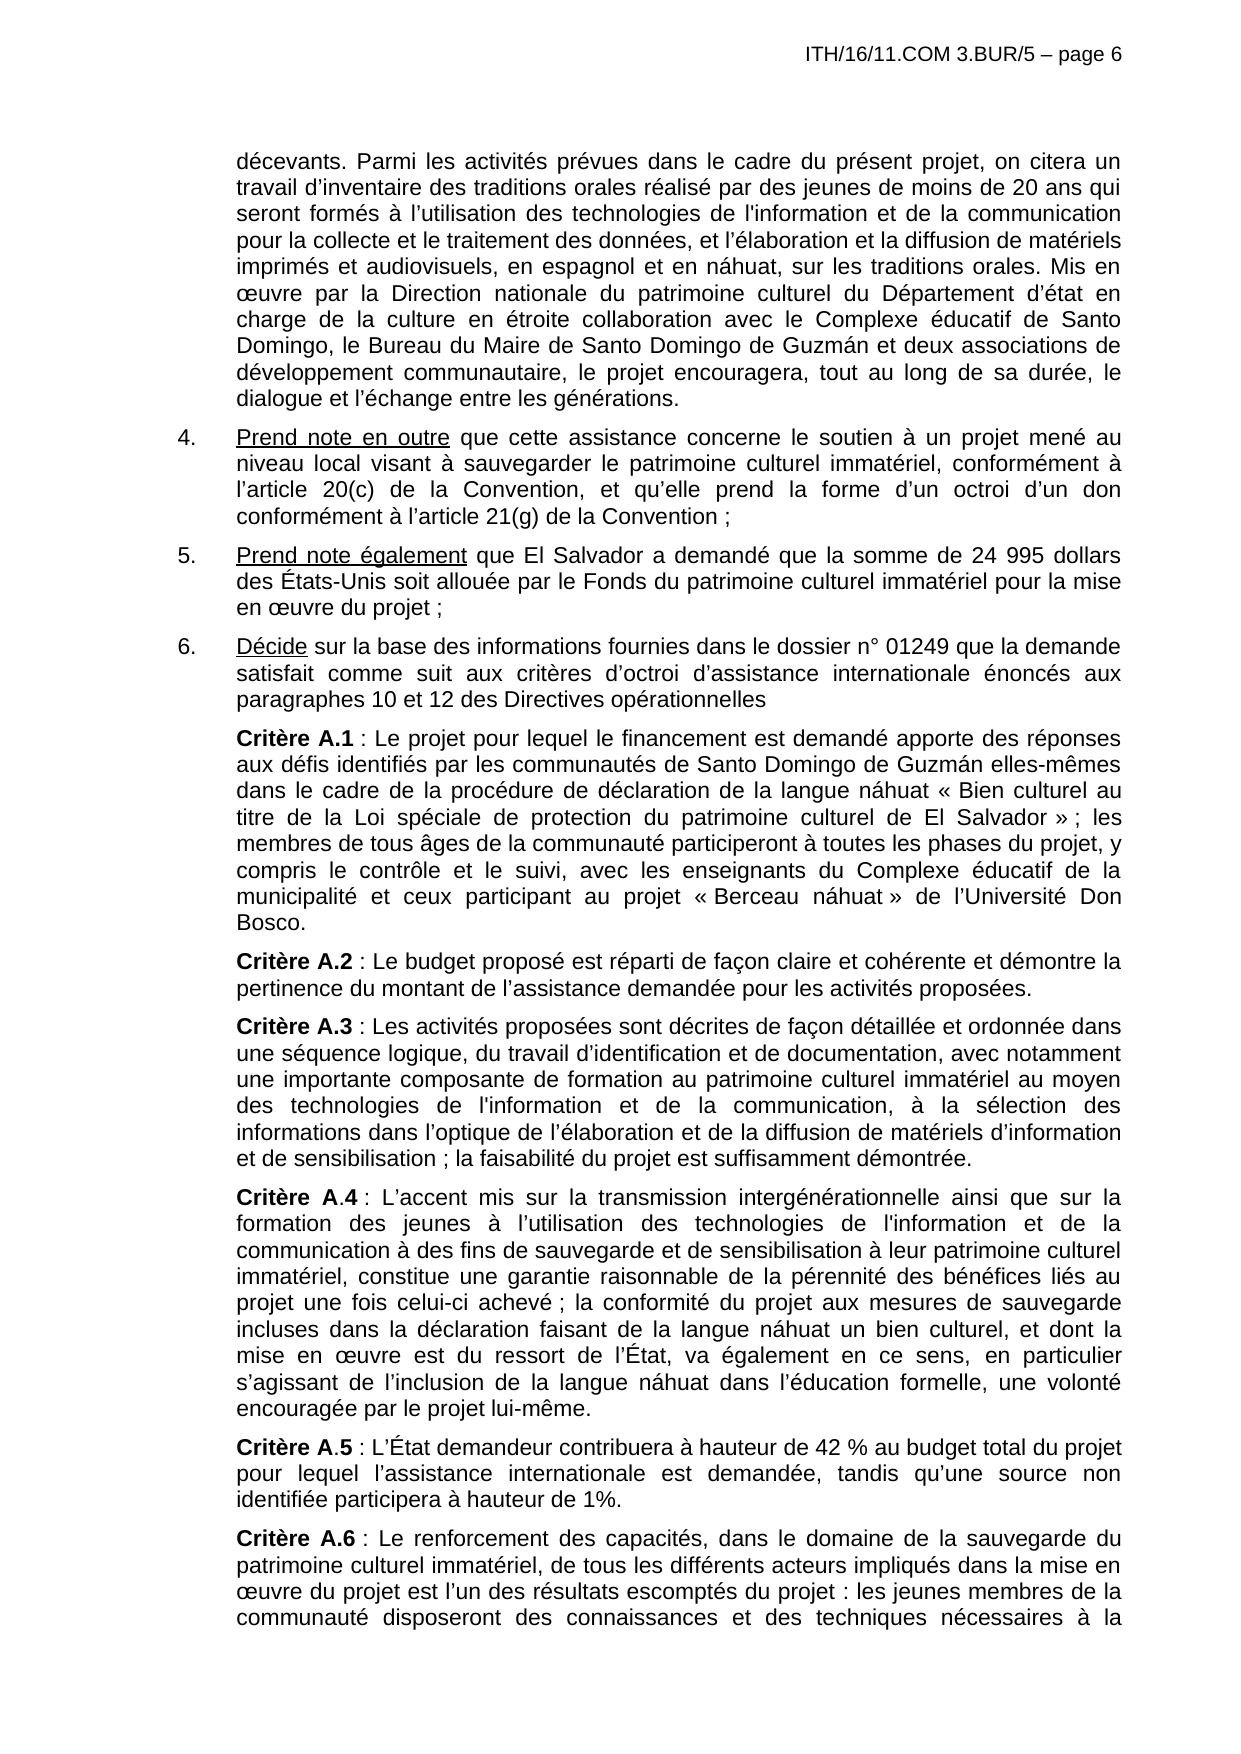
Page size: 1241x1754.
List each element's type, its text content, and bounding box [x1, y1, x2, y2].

text Critère A.4 : L’accent mis sur la transmission intergénérationnelle ainsi que sur la formation des jeunes à l’utilisation des technologies de l'information et de la communication à des fins de sauvegarde et de sensibilisation à leur patrimoine culturel immatériel, constitue une garantie raisonnable de la pérennité des bénéfices liés au projet une fois celui-ci achevé ; la conformité du projet aux mesures de sauvegarde incluses dans la déclaration faisant de la langue náhuat un bien culturel, et dont la mise en œuvre est du ressort de l’État, va également en ce sens, en particulier s’agissant de l’inclusion de la langue náhuat dans l’éducation formelle, une volonté encouragée par le projet lui-même. [236, 1184, 1122, 1421]
text Critère A.1 : Le projet pour lequel le financement est demandé apporte des réponses aux défis identifiés par les communautés de Santo Domingo de Guzmán elles-mêmes dans le cadre de la procédure de déclaration de la langue náhuat « Bien culturel au titre de la Loi spéciale de protection du patrimoine culturel de El Salvador » ; les membres de tous âges de la communauté participeront à toutes les phases du projet, y compris le contrôle et le suivi, avec les enseignants du Complexe éducatif de la municipalité et ceux participant au projet « Berceau náhuat » de l’Université Don Bosco. [236, 725, 1122, 936]
text Critère A.3 : Les activités proposées sont décrites de façon détaillée et ordonnée dans une séquence logique, du travail d’identification et de documentation, avec notamment une importante composante de formation au patrimoine culturel immatériel au moyen des technologies de l'information et de la communication, à la sélection des informations dans l’optique de l’élaboration et de la diffusion de matériels d’information et de sensibilisation ; la faisabilité du projet est suffisamment démontrée. [236, 1013, 1122, 1171]
list Prend note en outre que cette assistance concerne le soutien à un projet mené au niveau local visant à sauvegarder le patrimoine culturel immatériel, conformément à l’article 20(c) de la Convention, et qu’elle prend la forme d’un octroi d’un don conformément à l’article 21(g) de la Convention ; [177, 424, 1122, 529]
list Décide sur la base des informations fournies dans le dossier n° 01249 que la demande satisfait comme suit aux critères d’octroi d’assistance internationale énoncés aux paragraphes 10 et 12 des Directives opérationnelles [177, 633, 1122, 712]
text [236, 148, 1122, 411]
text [236, 1525, 1122, 1631]
text Critère A.2 : Le budget proposé est réparti de façon claire et cohérente et démontre la pertinence du montant de l’assistance demandée pour les activités proposées. [236, 948, 1122, 1001]
list Prend note également que El Salvador a demandé que la somme de 24 995 dollars des États-Unis soit allouée par le Fonds du patrimoine culturel immatériel pour la mise en œuvre du projet ; [177, 542, 1122, 621]
text Critère A.5 : L’État demandeur contribuera à hauteur de 42 % au budget total du projet pour lequel l’assistance internationale est demandée, tandis qu’une source non identifiée participera à hauteur de 1%. [236, 1434, 1122, 1513]
